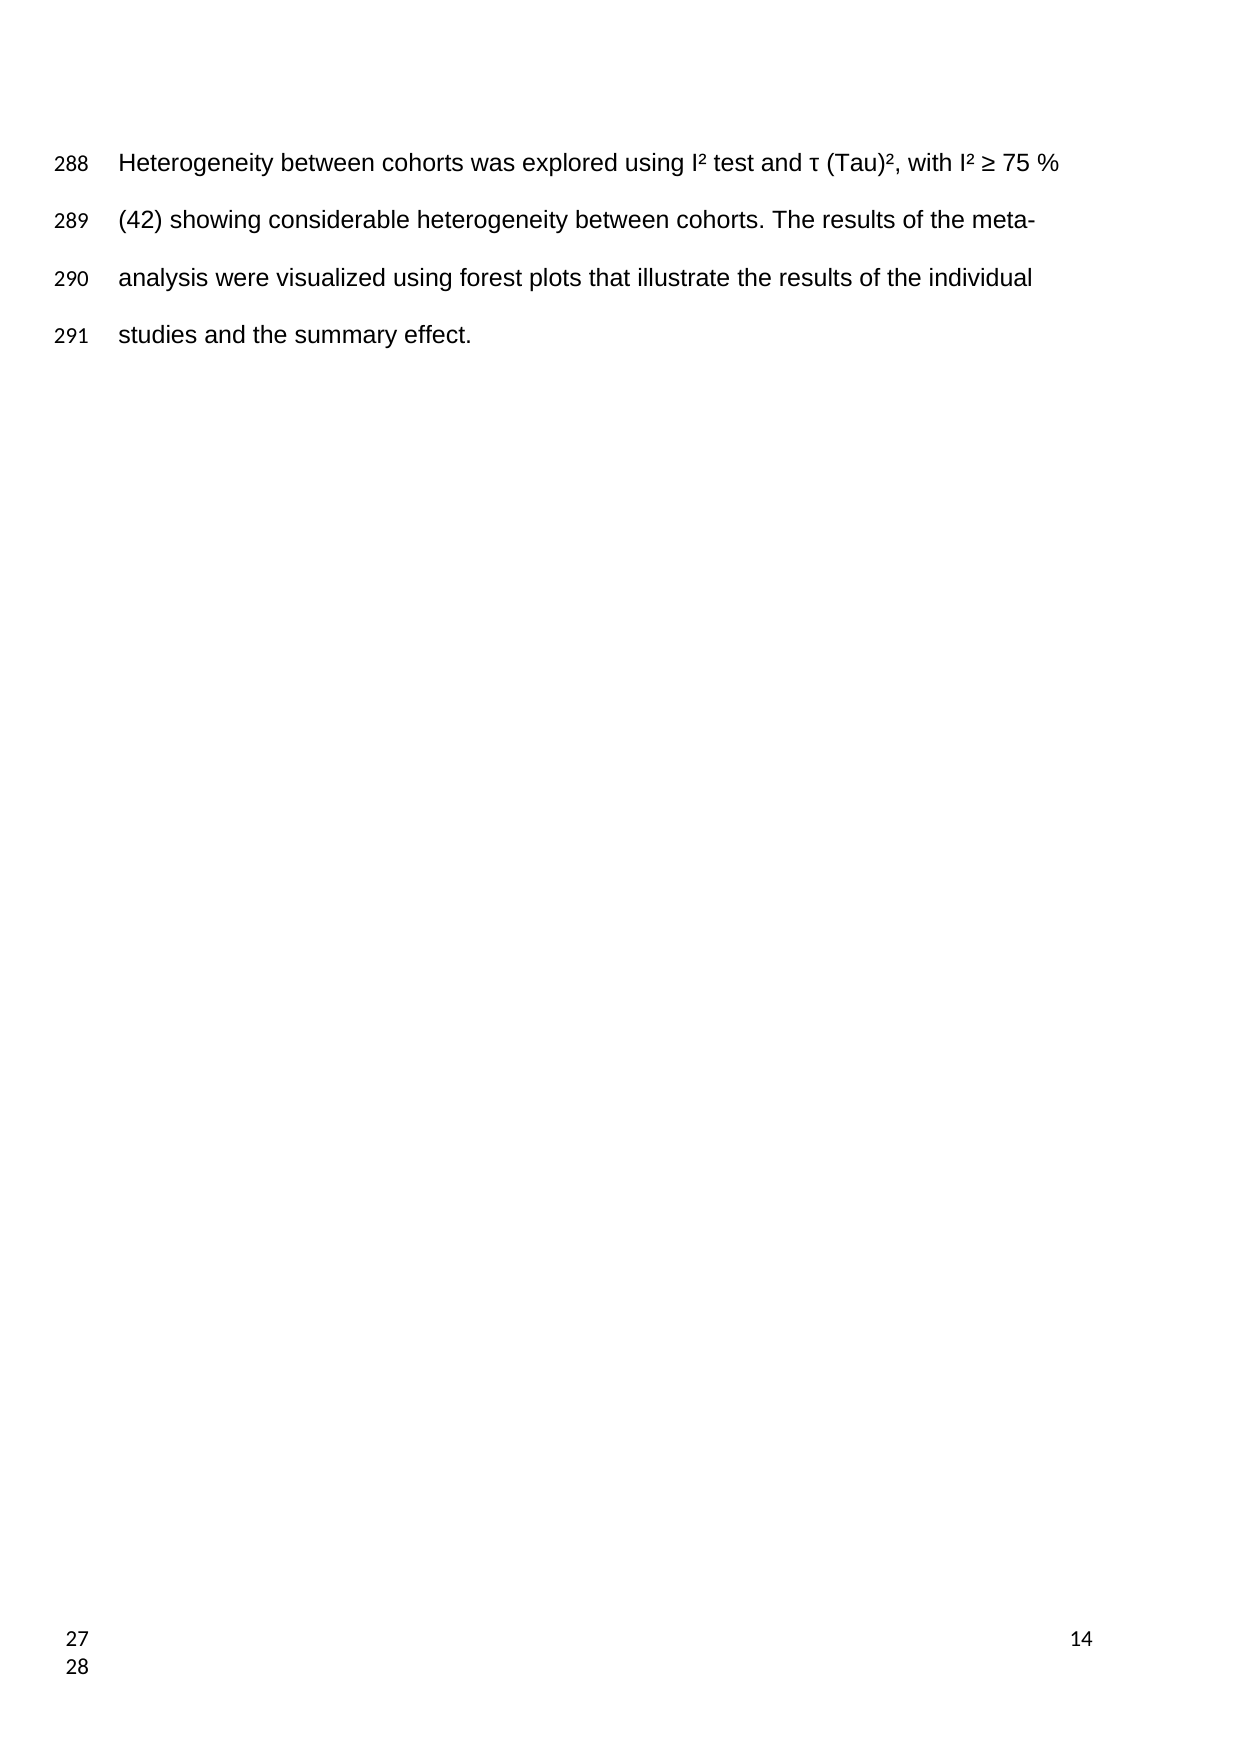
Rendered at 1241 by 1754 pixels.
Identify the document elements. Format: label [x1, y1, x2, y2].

text [118, 148, 1092, 349]
